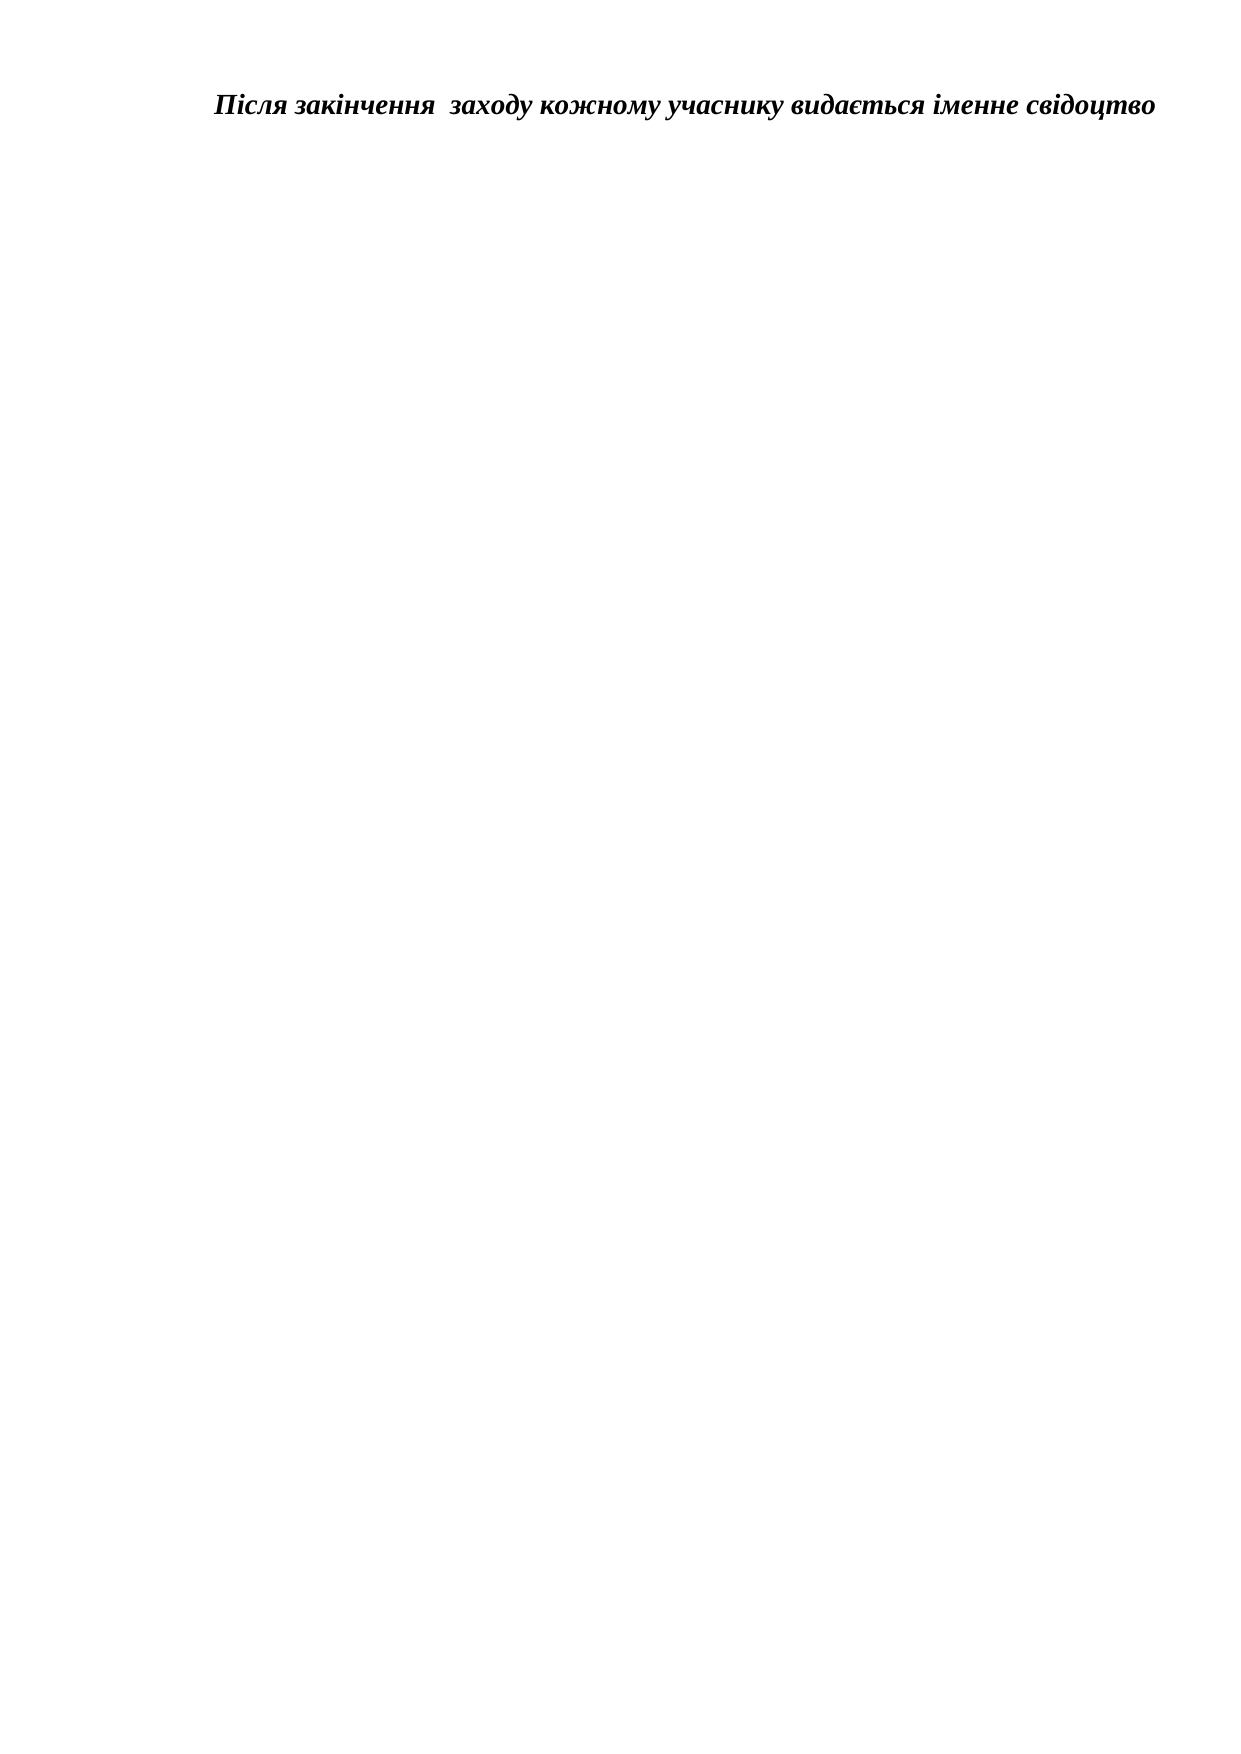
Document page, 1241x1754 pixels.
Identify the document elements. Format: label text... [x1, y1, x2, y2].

text Після закінчення заходу кожному учаснику видається іменне свідоцтво [148, 87, 1181, 121]
